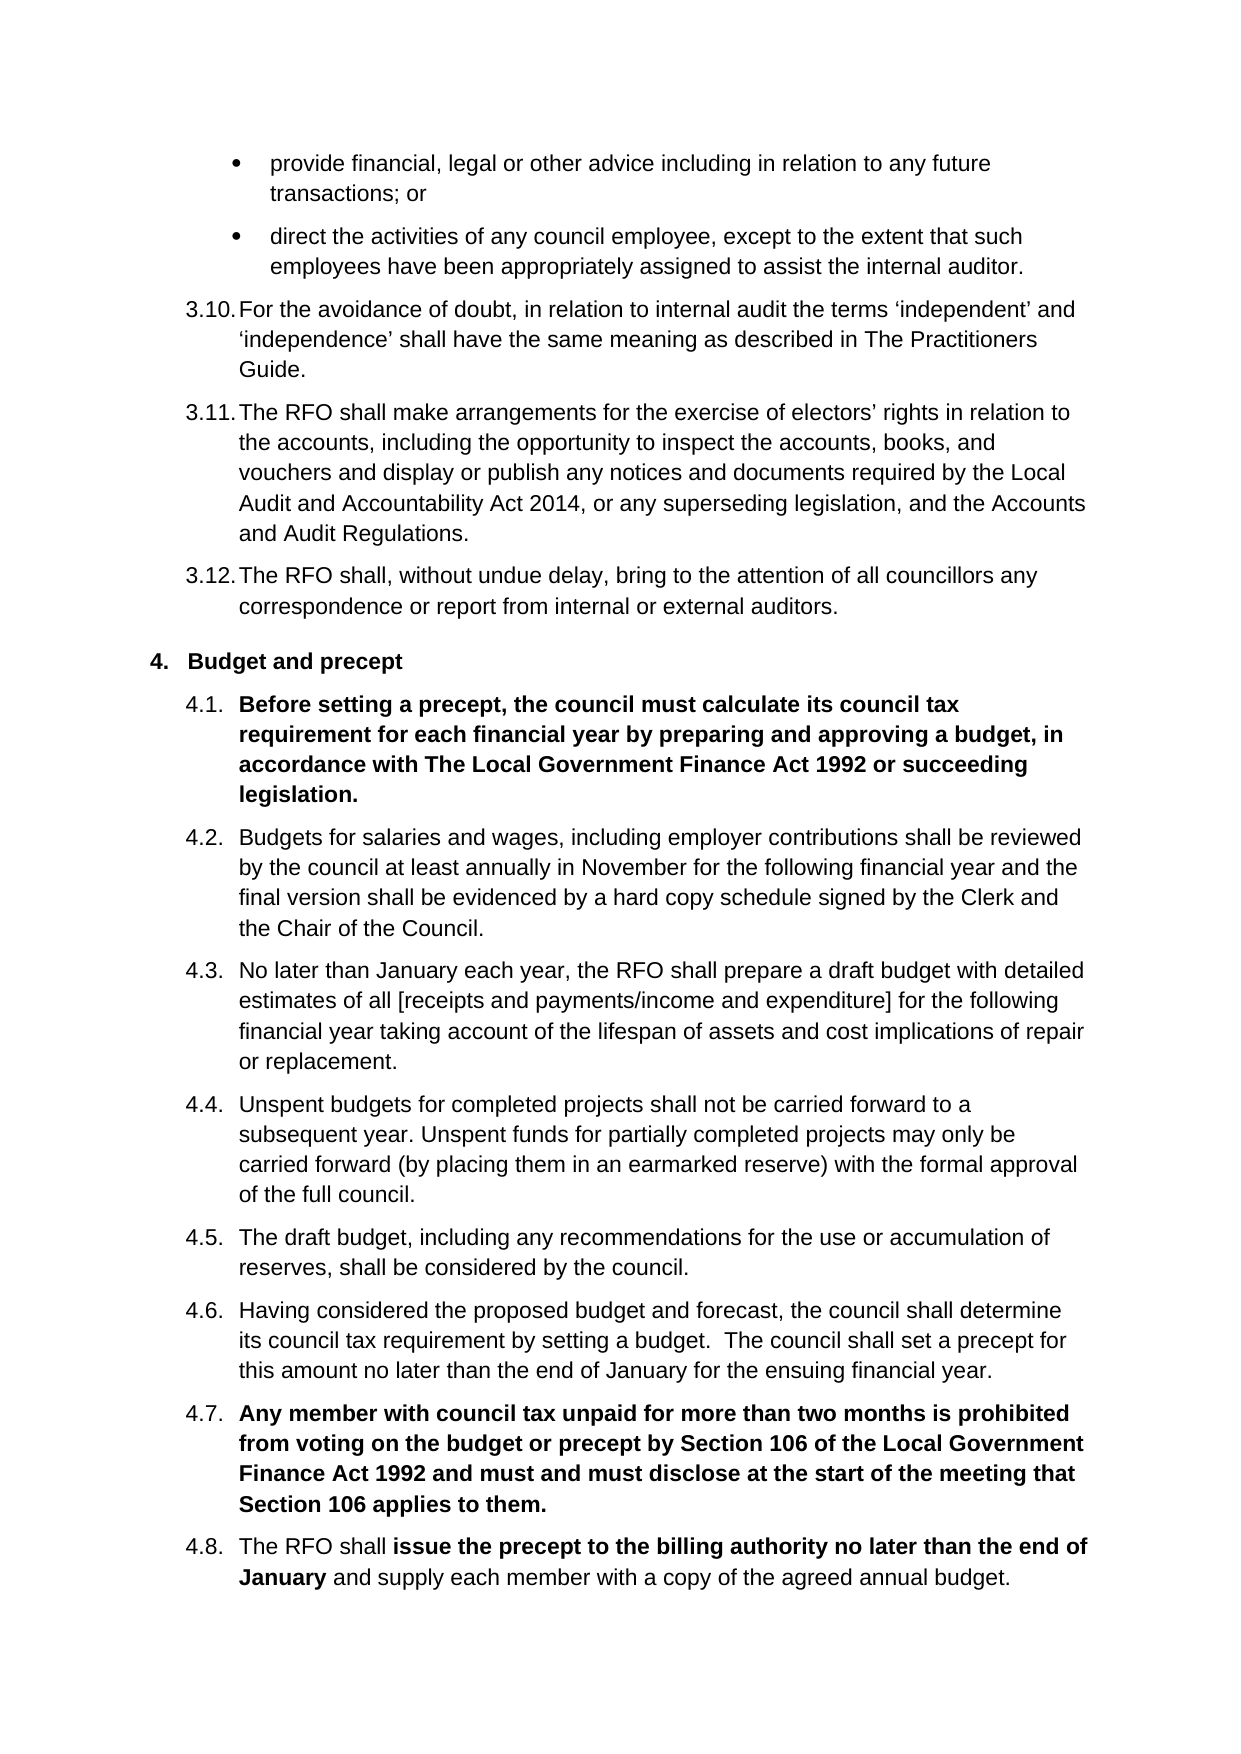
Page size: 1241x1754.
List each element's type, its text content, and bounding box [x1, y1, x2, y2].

list The RFO shall make arrangements for the exercise of electors’ rights in relation to the accounts, including the opportunity to inspect the accounts, books, and vouchers and display or publish any notices and documents required by the Local Audit and Accountability Act 2014, or any superseding legislation, and the Accounts and Audit Regulations. [185, 399, 1090, 546]
list The RFO shall, without undue delay, bring to the attention of all councillors any correspondence or report from internal or external auditors. [185, 562, 1090, 619]
list Budgets for salaries and wages, including employer contributions shall be reviewed by the council at least annually in November for the following financial year and the final version shall be evidenced by a hard copy schedule signed by the Clerk and the Chair of the Council. [185, 824, 1090, 941]
list Having considered the proposed budget and forecast, the council shall determine its council tax requirement by setting a budget. The council shall set a precept for this amount no later than the end of January for the ensuing financial year. [185, 1297, 1090, 1384]
list For the avoidance of doubt, in relation to internal audit the terms ‘independent’ and ‘independence’ shall have the same meaning as described in The Practitioners Guide. [185, 296, 1090, 383]
subtitle Budget and precept [150, 648, 1090, 674]
list provide financial, legal or other advice including in relation to any future transactions; or [232, 150, 1090, 207]
list The draft budget, including any recommendations for the use or accumulation of reserves, shall be considered by the council. [185, 1224, 1090, 1281]
list direct the activities of any council employee, except to the extent that such employees have been appropriately assigned to assist the internal auditor. [232, 223, 1090, 279]
list No later than January each year, the RFO shall prepare a draft budget with detailed estimates of all [receipts and payments/income and expenditure] for the following financial year taking account of the lifespan of assets and cost implications of repair or replacement. [185, 957, 1090, 1074]
list Any member with council tax unpaid for more than two months is prohibited from voting on the budget or precept by Section 106 of the Local Government Finance Act 1992 and must and must disclose at the start of the meeting that Section 106 applies to them. [185, 1400, 1090, 1517]
list Unspent budgets for completed projects shall not be carried forward to a subsequent year. Unspent funds for partially completed projects may only be carried forward (by placing them in an earmarked reserve) with the formal approval of the full council. [185, 1091, 1090, 1208]
list Before setting a precept, the council must calculate its council tax requirement for each financial year by preparing and approving a budget, in accordance with The Local Government Finance Act 1992 or succeeding legislation. [185, 691, 1090, 808]
list The RFO shall issue the precept to the billing authority no later than the end of January and supply each member with a copy of the agreed annual budget. [185, 1533, 1090, 1590]
